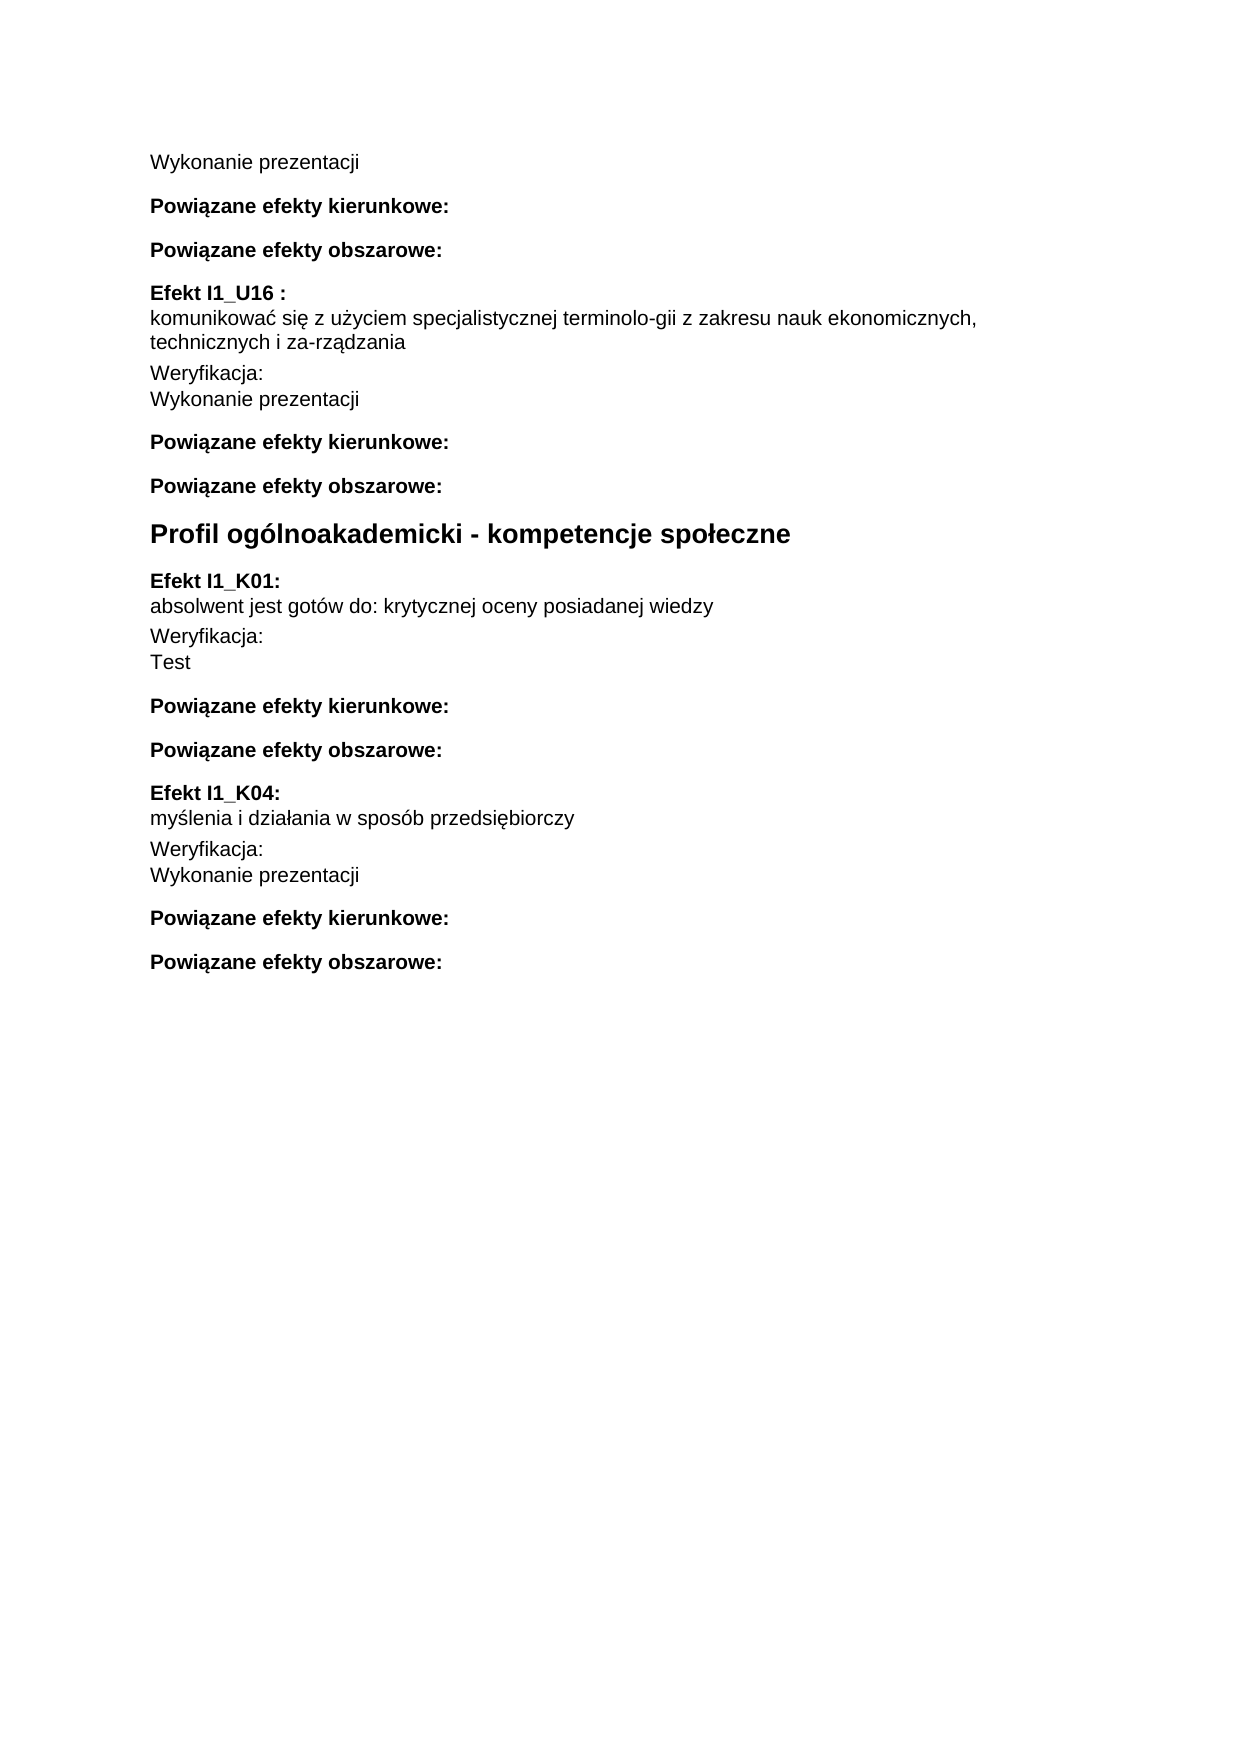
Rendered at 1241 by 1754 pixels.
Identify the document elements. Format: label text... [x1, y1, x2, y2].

text myślenia i działania w sposób przedsiębiorczy [150, 806, 1090, 830]
text Wykonanie prezentacji [150, 150, 1090, 174]
text Powiązane efekty kierunkowe: [150, 906, 1090, 930]
text Powiązane efekty obszarowe: [150, 474, 1090, 498]
text Weryfikacja: [150, 360, 1090, 384]
text absolwent jest gotów do: krytycznej oceny posiadanej wiedzy [150, 594, 1090, 618]
text Efekt I1_U16 : [150, 281, 1090, 305]
text Powiązane efekty kierunkowe: [150, 694, 1090, 718]
text Wykonanie prezentacji [150, 862, 1090, 886]
text Test [150, 650, 1090, 674]
text Powiązane efekty kierunkowe: [150, 194, 1090, 218]
text komunikować się z użyciem specjalistycznej terminolo-gii z zakresu nauk ekonomicznych, technicznych i za-rządzania [150, 306, 1090, 354]
text Powiązane efekty obszarowe: [150, 237, 1090, 261]
text Wykonanie prezentacji [150, 386, 1090, 410]
subtitle Profil ogólnoakademicki - kompetencje społeczne [150, 518, 1090, 549]
text Weryfikacja: [150, 624, 1090, 648]
text Efekt I1_K04: [150, 781, 1090, 805]
text Powiązane efekty obszarowe: [150, 950, 1090, 974]
text Powiązane efekty kierunkowe: [150, 430, 1090, 454]
text Weryfikacja: [150, 836, 1090, 860]
text Efekt I1_K01: [150, 569, 1090, 593]
text Powiązane efekty obszarowe: [150, 737, 1090, 761]
